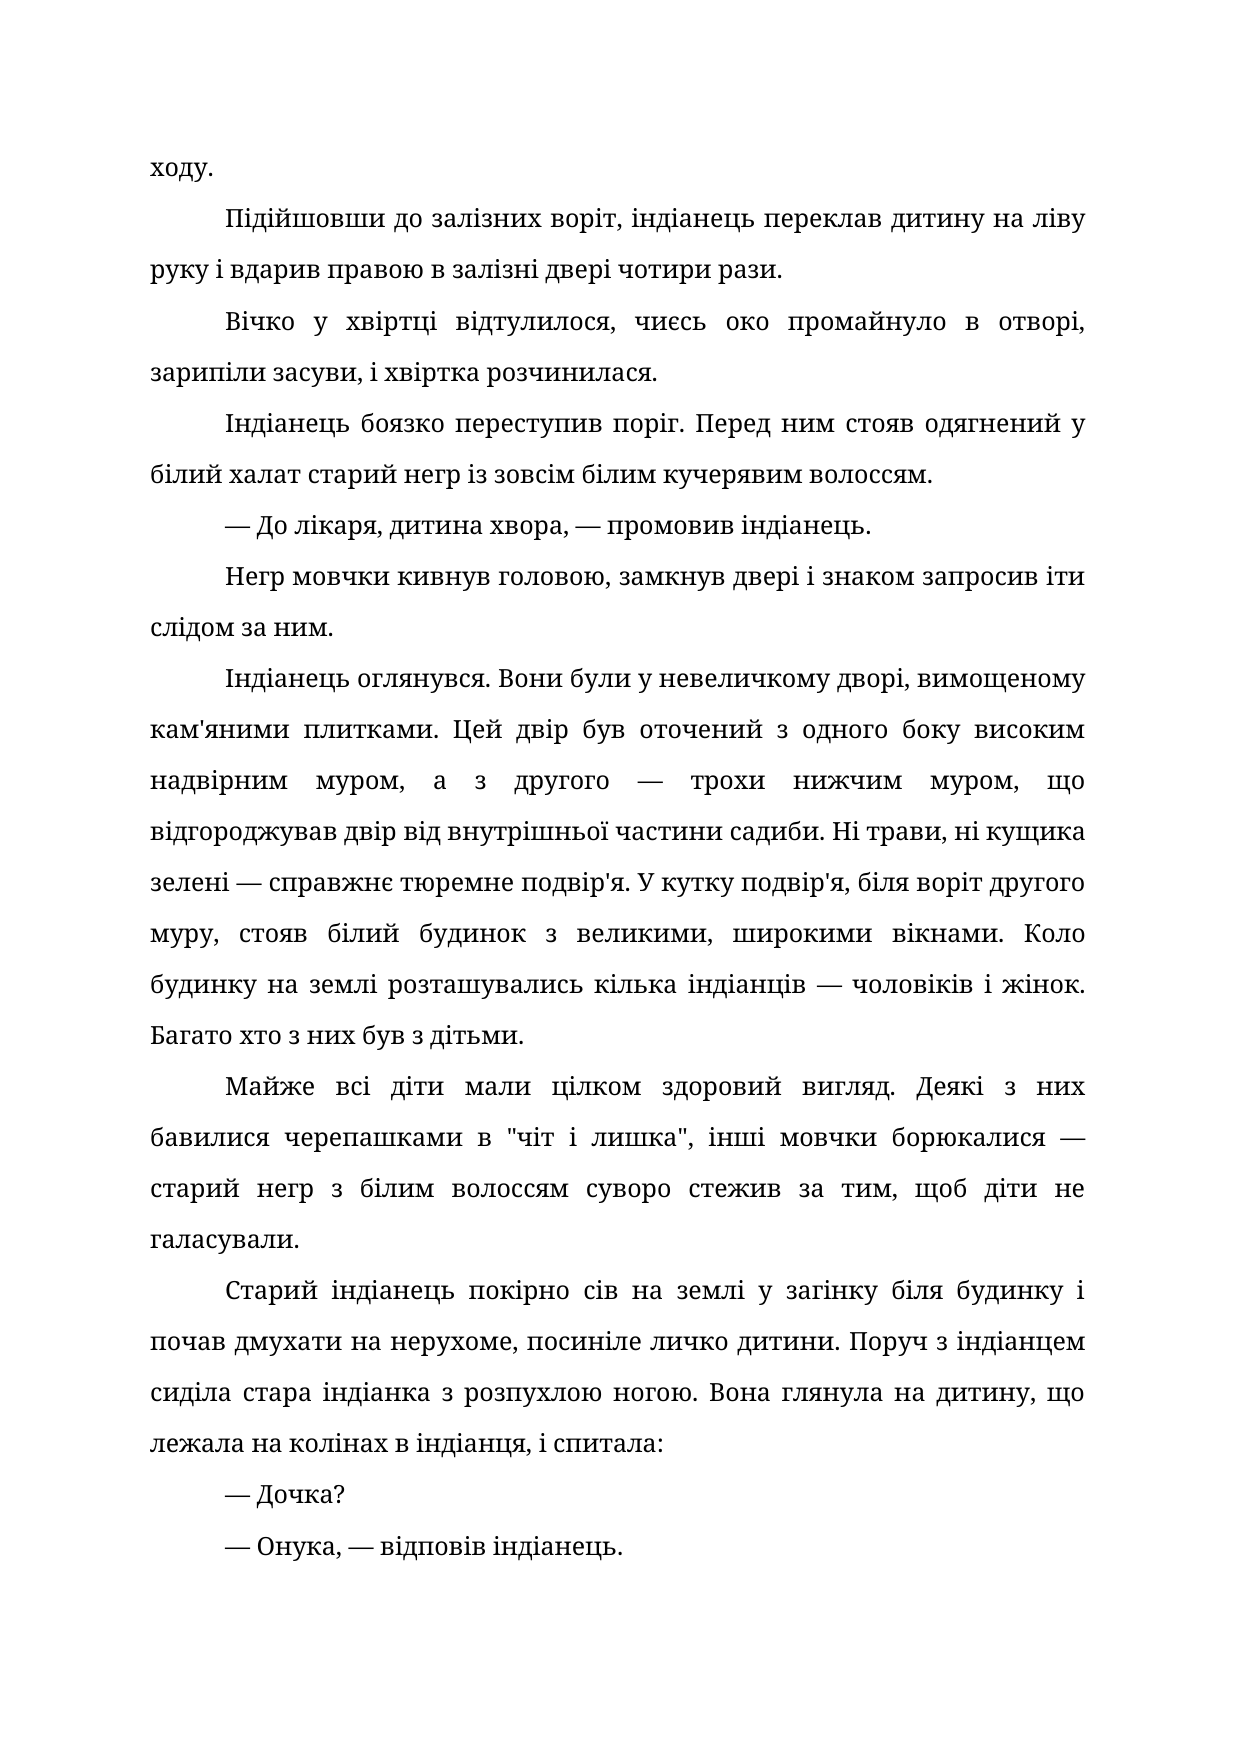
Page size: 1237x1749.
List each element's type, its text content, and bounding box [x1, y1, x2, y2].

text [150, 150, 1086, 184]
text Старий індіанець покірно сів на землі у загінку біля будинку і почав дмухати на нерухоме, посиніле личко дитини. Поруч з індіанцем сиділа стара індіанка з розпухлою ногою. Вона глянула на дитину, що лежала на колінах в індіанця, і спитала: [150, 1273, 1086, 1460]
text Майже всі діти мали цілком здоровий вигляд. Деякі з них бавилися черепашками в "чіт і лишка", інші мовчки борюкалися — старий негр з білим волоссям суворо стежив за тим, щоб діти не галасували. [150, 1069, 1086, 1256]
text Вічко у хвіртці відтулилося, чиєсь око промайнуло в отворі, зарипіли засуви, і хвіртка розчинилася. [150, 303, 1086, 388]
text Підійшовши до залізних воріт, індіанець переклав дитину на ліву руку і вдарив правою в залізні двері чотири рази. [150, 201, 1086, 286]
text Індіанець оглянувся. Вони були у невеличкому дворі, вимощеному кам'яними плитками. Цей двір був оточений з одного боку високим надвірним муром, а з другого — трохи нижчим муром, що відгороджував двір від внутрішньої частини садиби. Ні трави, ні кущика зелені — справжнє тюремне подвір'я. У кутку подвір'я, біля воріт другого муру, стояв білий будинок з великими, широкими вікнами. Коло будинку на землі розташувались кілька індіанців — чоловіків і жінок. Багато хто з них був з дітьми. [150, 660, 1086, 1052]
text — До лікаря, дитина хвора, — промовив індіанець. [150, 507, 1086, 541]
text Негр мовчки кивнув головою, замкнув двері і знаком запросив іти слідом за ним. [150, 558, 1086, 643]
text — Онука, — відповів індіанець. [150, 1528, 1086, 1562]
text — Дочка? [150, 1477, 1086, 1511]
text Індіанець боязко переступив поріг. Перед ним стояв одягнений у білий халат старий негр із зовсім білим кучерявим волоссям. [150, 405, 1086, 490]
